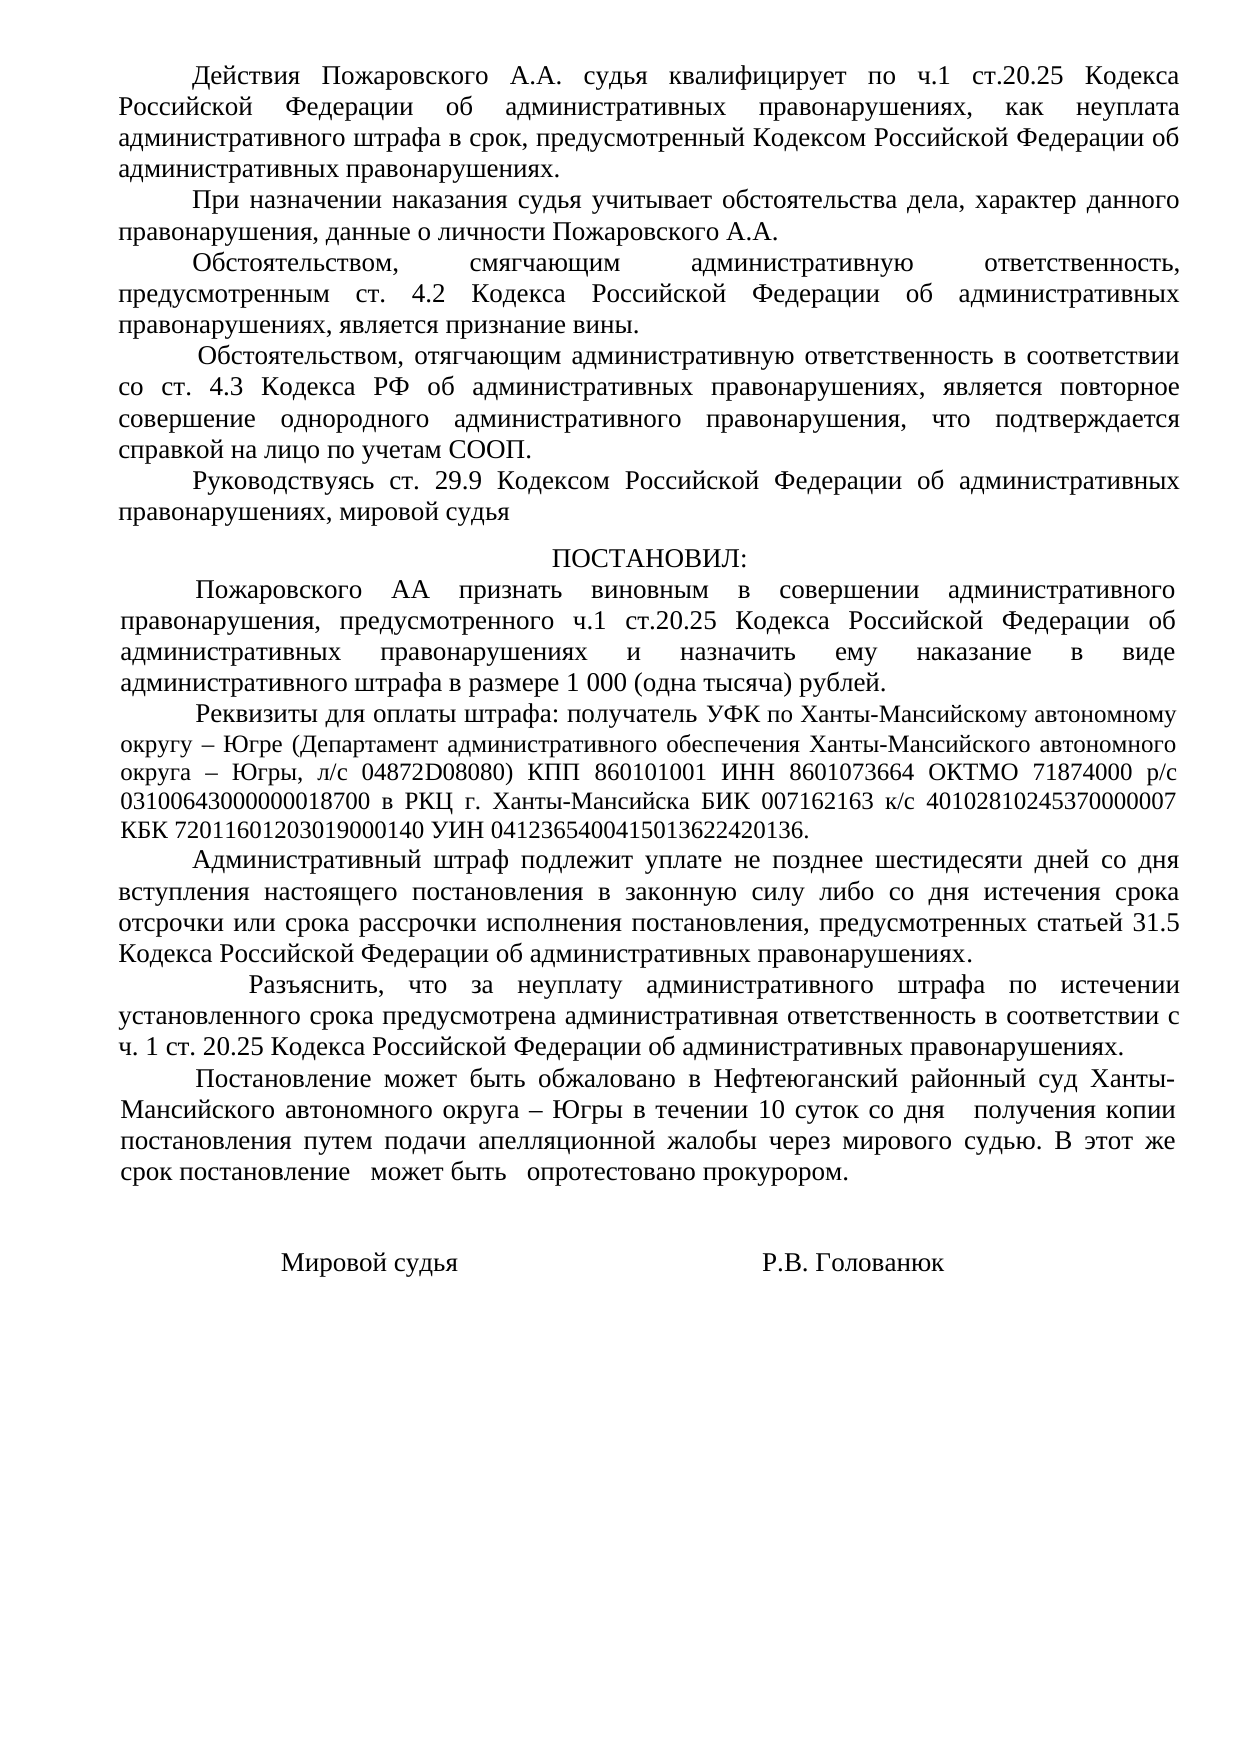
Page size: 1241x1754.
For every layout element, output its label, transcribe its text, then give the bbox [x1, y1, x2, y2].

text При назначении наказания судья учитывает обстоятельства дела, характер данного правонарушения, данные о личности Пожаровского А.А. [118, 184, 1181, 246]
text ПОСТАНОВИЛ: [118, 542, 1181, 573]
text Обстоятельством, смягчающим административную ответственность, предусмотренным ст. 4.2 Кодекса Российской Федерации об административных правонарушениях, является признание вины. [118, 246, 1181, 339]
text Пожаровского АА признать виновным в совершении административного правонарушения, предусмотренного ч.1 ст.20.25 Кодекса Российской Федерации об административных правонарушениях и назначить ему наказание в виде административного штрафа в размере 1 000 (одна тысяча) рублей. [120, 573, 1177, 697]
text Обстоятельством, отягчающим административную ответственность в соответствии со ст. 4.3 Кодекса РФ об административных правонарушениях, является повторное совершение однородного административного правонарушения, что подтверждается справкой на лицо по учетам СООП. [118, 339, 1181, 464]
text Действия Пожаровского А.А. судья квалифицирует по ч.1 ст.20.25 Кодекса Российской Федерации об административных правонарушениях, как неуплата административного штрафа в срок, предусмотренный Кодексом Российской Федерации об административных правонарушениях. [118, 59, 1181, 184]
text Мировой судья Р.В. Голованюк [281, 1246, 1181, 1277]
text Реквизиты для оплаты штрафа: получатель УФК по Ханты-Мансийскому автономному округу – Югре (Департамент административного обеспечения Ханты-Мансийского автономного округа – Югры, л/с 04872D08080) КПП 860101001 ИНН 8601073664 ОКТМО 71874000 р/с 03100643000000018700 в РКЦ г. Ханты-Мансийска БИК 007162163 к/с 40102810245370000007 КБК 72011601203019000140 УИН 0412365400415013622420136. [120, 697, 1177, 844]
text Разъяснить, что за неуплату административного штрафа по истечении установленного срока предусмотрена административная ответственность в соответствии с ч. 1 ст. 20.25 Кодекса Российской Федерации об административных правонарушениях. [118, 968, 1181, 1062]
text Руководствуясь ст. 29.9 Кодексом Российской Федерации об административных правонарушениях, мировой судья [118, 464, 1181, 526]
text Административный штраф подлежит уплате не позднее шестидесяти дней со дня вступления настоящего постановления в законную силу либо со дня истечения срока отсрочки или срока рассрочки исполнения постановления, предусмотренных статьей 31.5 Кодекса Российской Федерации об административных правонарушениях. [118, 844, 1181, 968]
text Постановление может быть обжаловано в Нефтеюганский районный суд Ханты-Мансийского автономного округа – Югры в течении 10 суток со дня получения копии постановления путем подачи апелляционной жалобы через мирового судью. В этот же срок постановление может быть опротестовано прокурором. [120, 1062, 1177, 1186]
